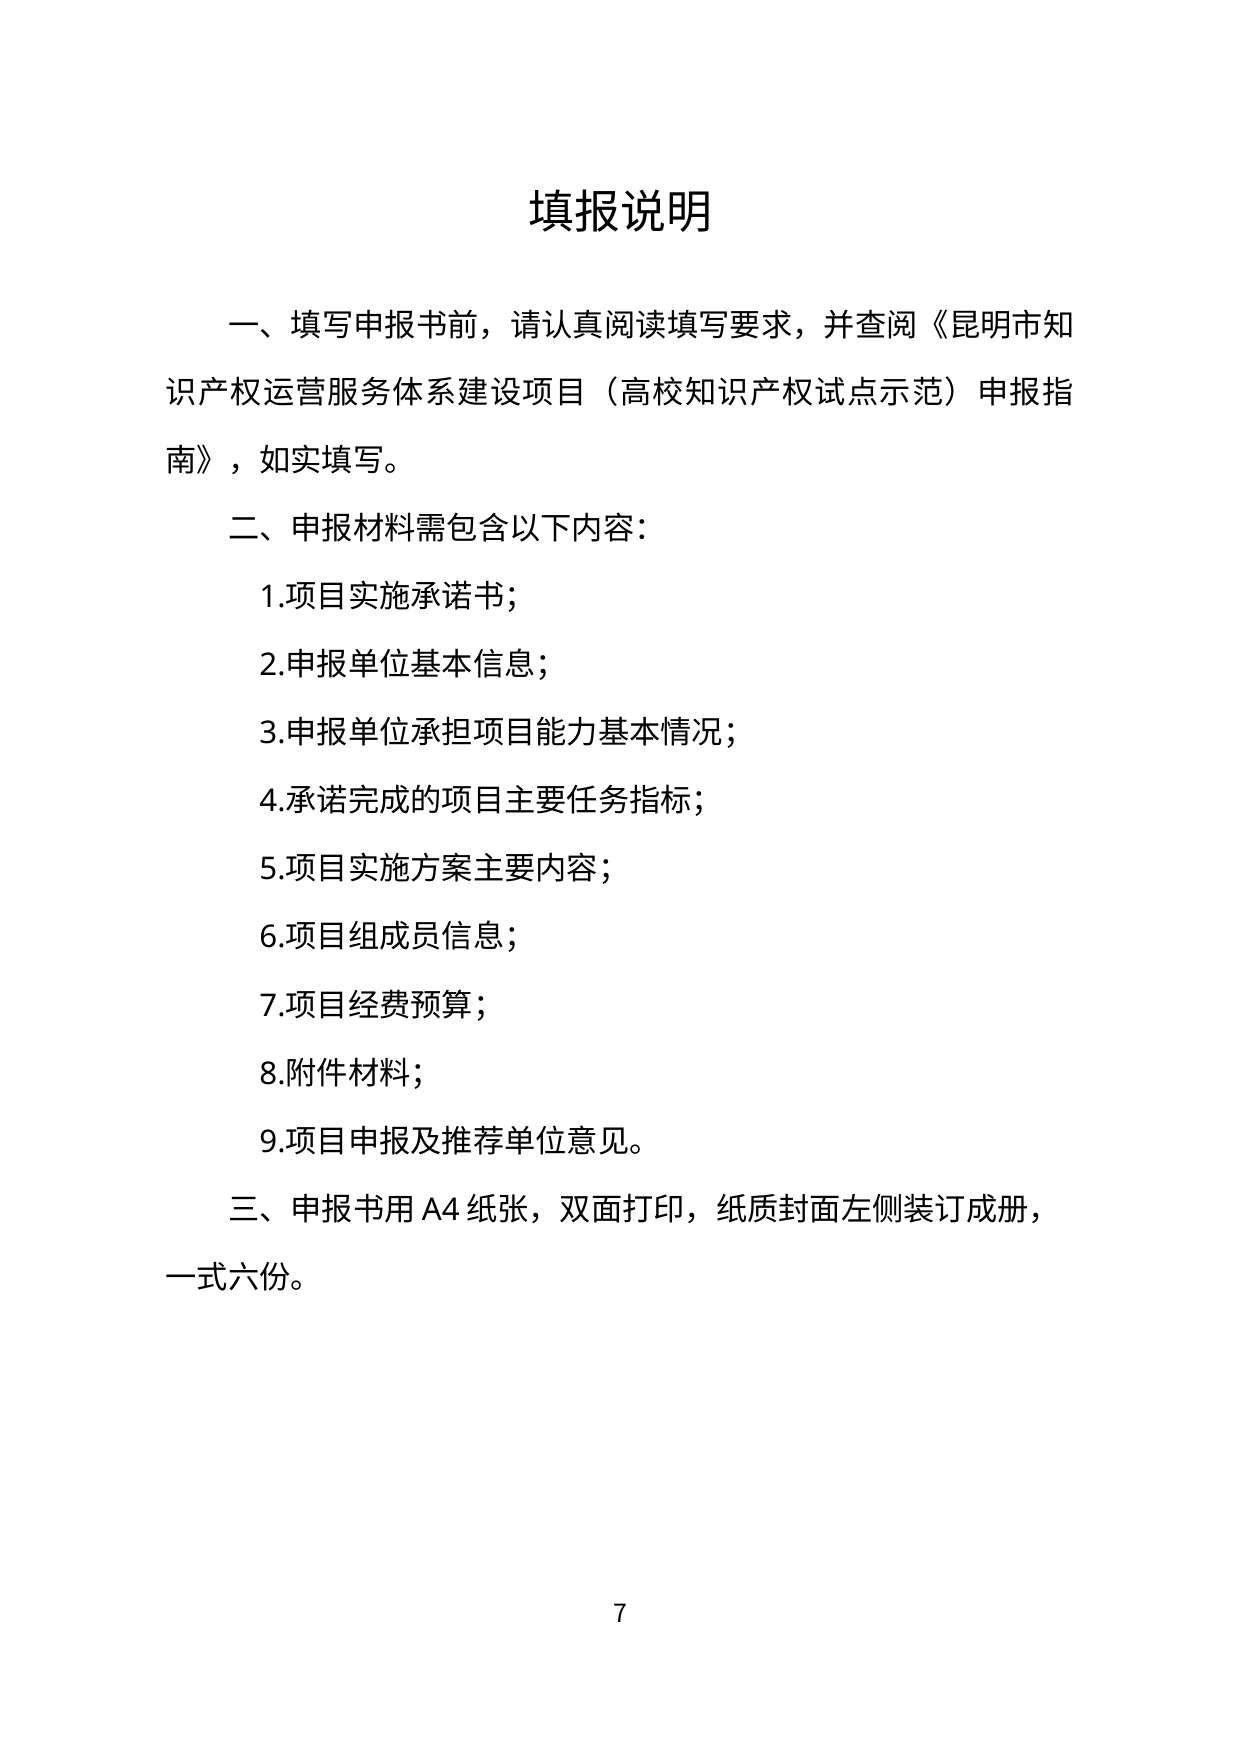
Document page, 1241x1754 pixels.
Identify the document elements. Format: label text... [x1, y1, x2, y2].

text 3.申报单位承担项目能力基本情况； [165, 707, 1075, 753]
text 三、申报书用A4纸张，双面打印，纸质封面左侧装订成册，一式六份。 [165, 1184, 1075, 1297]
text 7.项目经费预算； [165, 980, 1075, 1025]
text 8.附件材料； [165, 1048, 1075, 1093]
text 二、申报材料需包含以下内容： [165, 503, 1075, 548]
text 5.项目实施方案主要内容； [165, 843, 1075, 889]
text 1.项目实施承诺书； [165, 571, 1075, 616]
text 6.项目组成员信息； [165, 912, 1075, 957]
text 2.申报单位基本信息； [165, 639, 1075, 684]
text 9.项目申报及推荐单位意见。 [165, 1116, 1075, 1161]
text 填报说明 [165, 175, 1075, 241]
text 一、填写申报书前，请认真阅读填写要求，并查阅《昆明市知识产权运营服务体系建设项目（高校知识产权试点示范）申报指南》，如实填写。 [165, 300, 1075, 481]
text 4.承诺完成的项目主要任务指标； [165, 775, 1075, 821]
